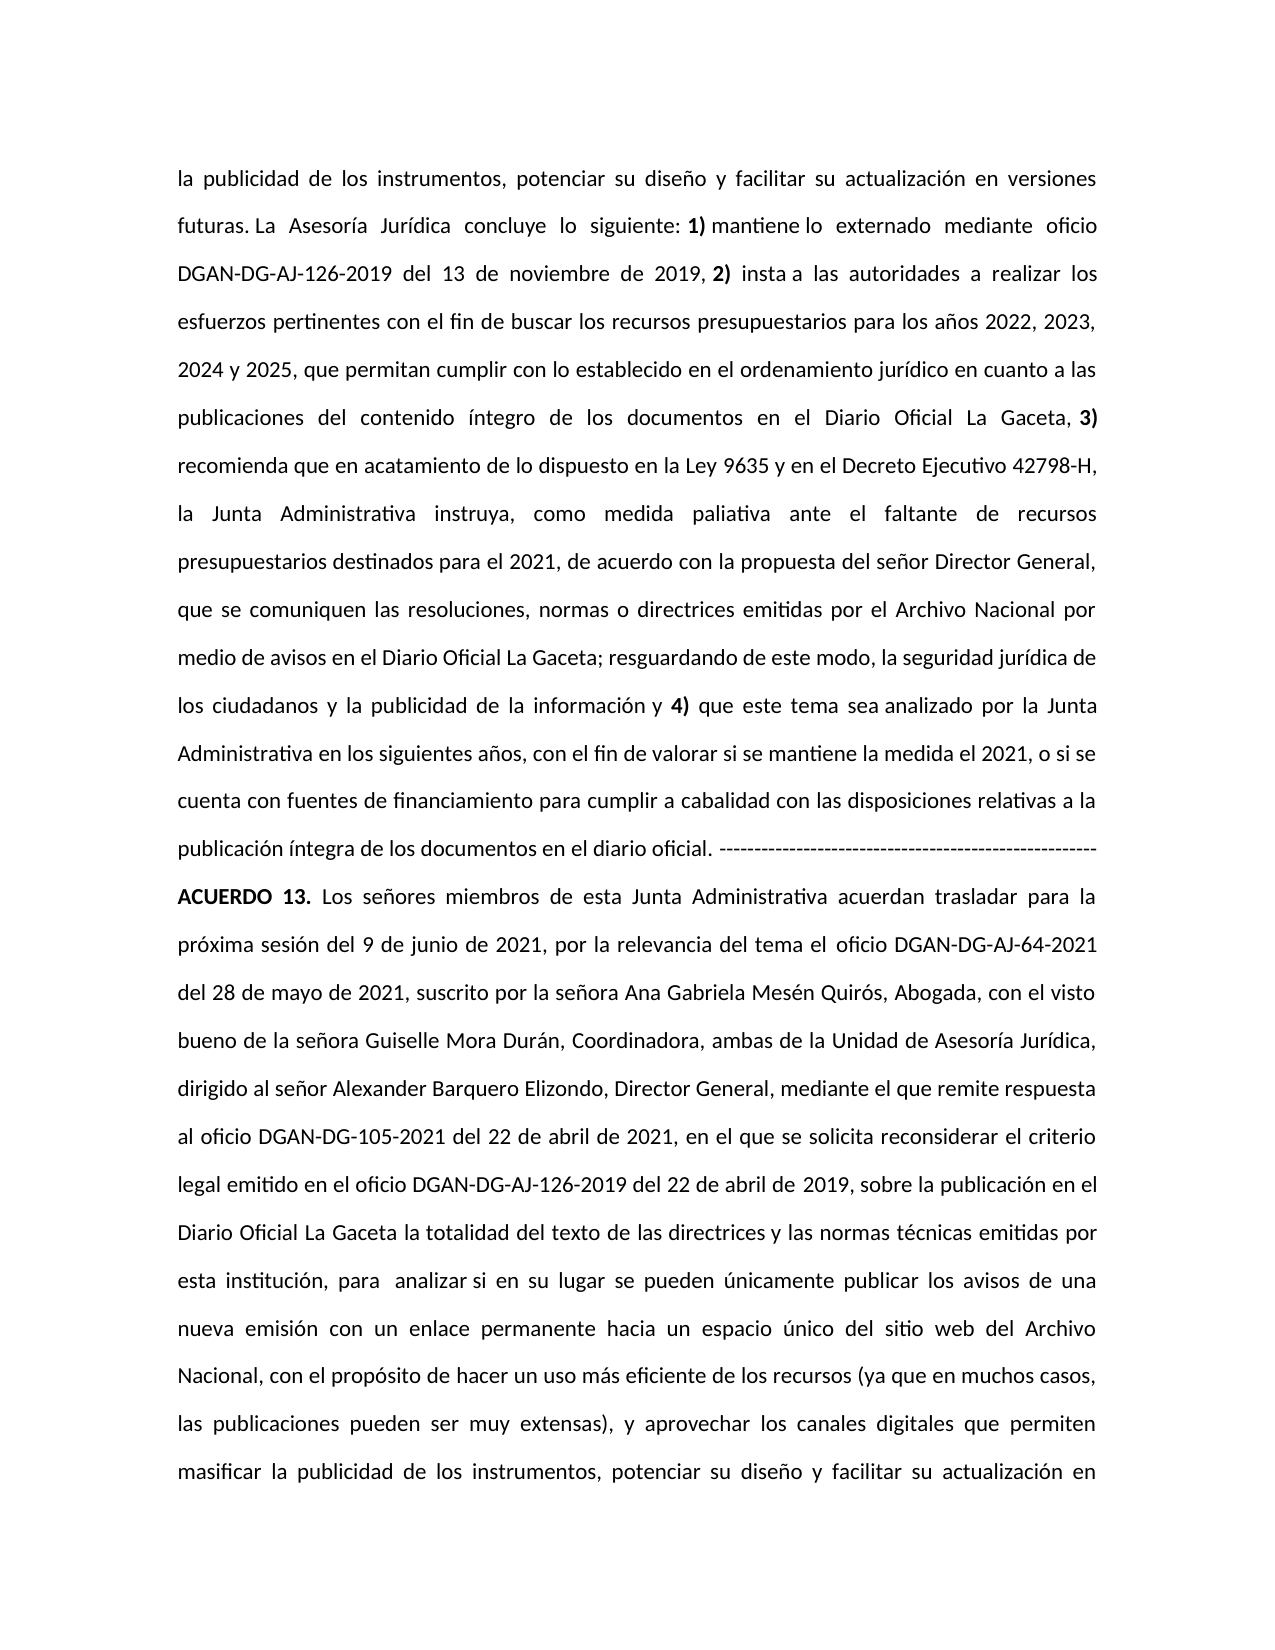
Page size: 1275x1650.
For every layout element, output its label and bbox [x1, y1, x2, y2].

text [177, 148, 1098, 1489]
